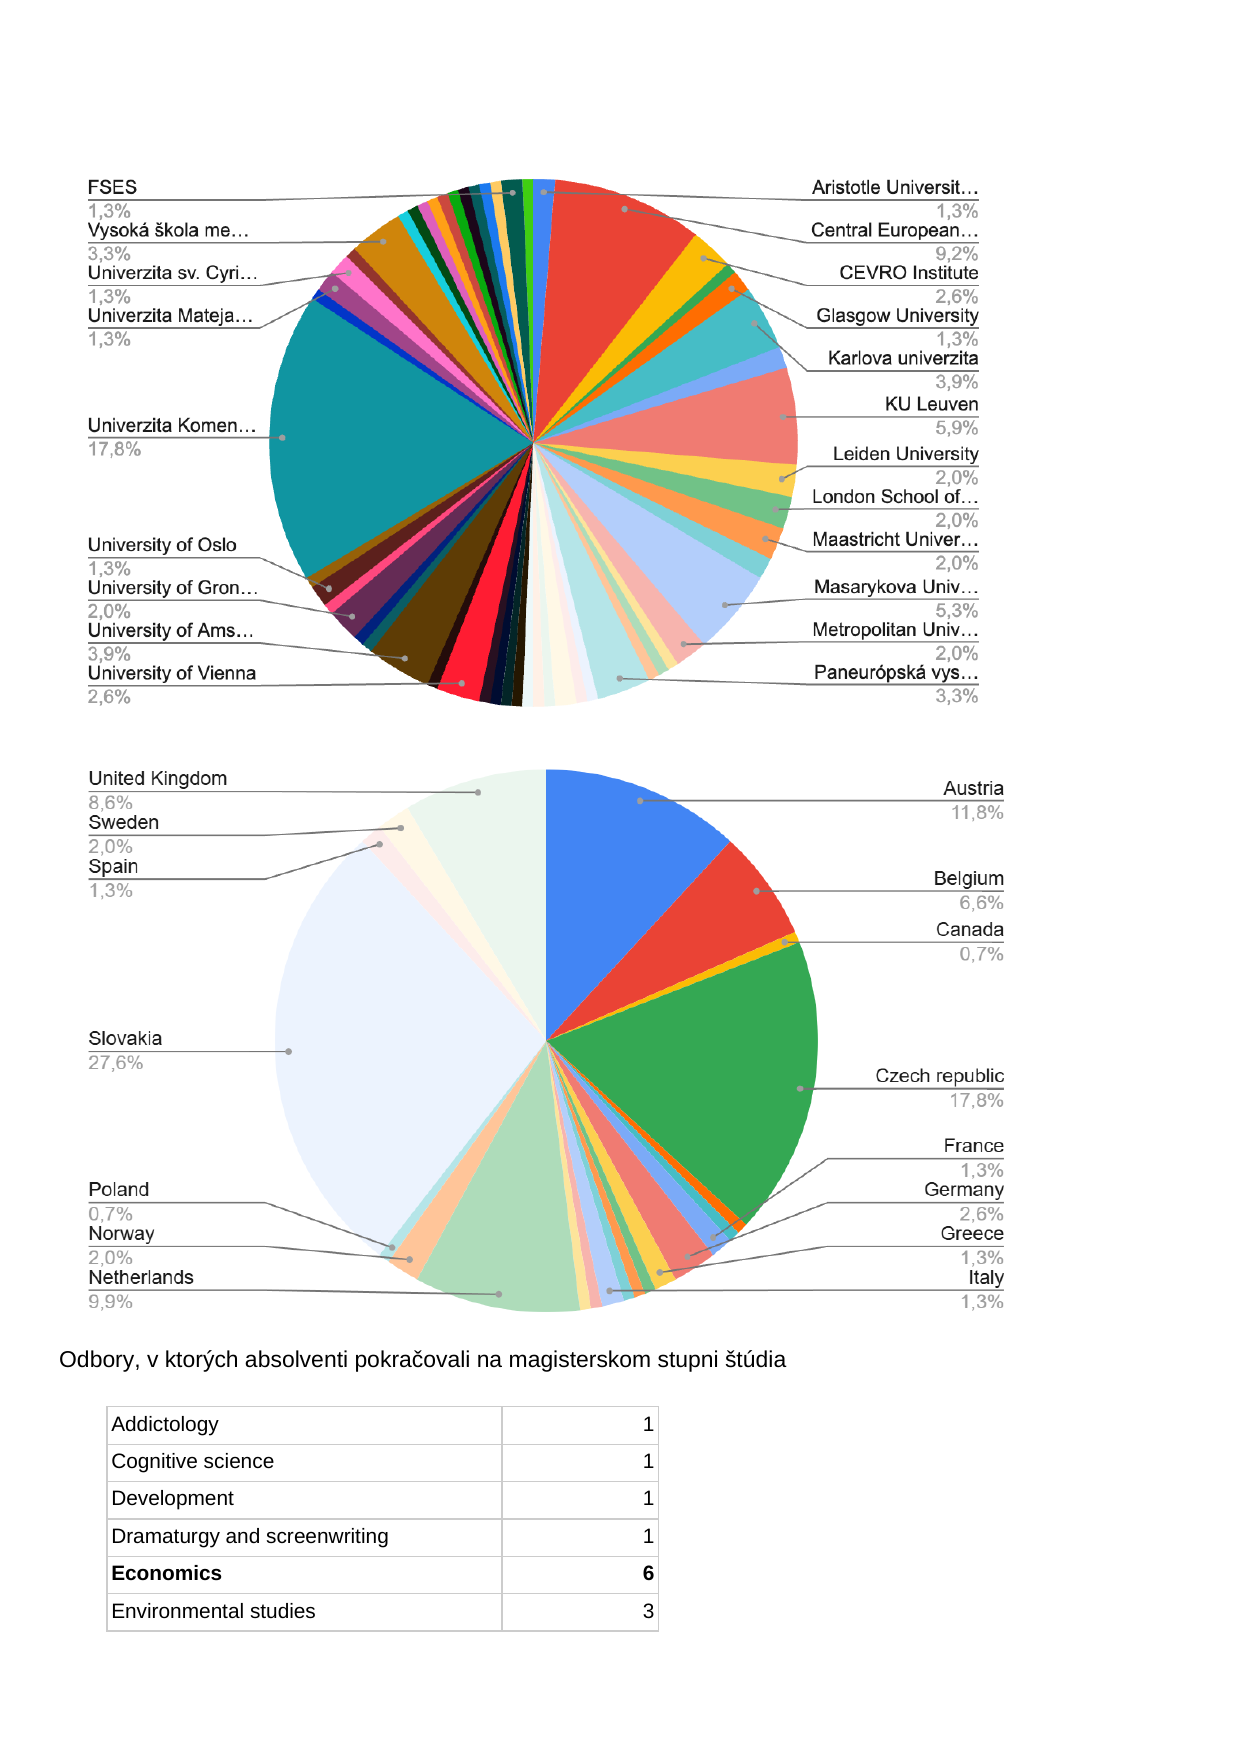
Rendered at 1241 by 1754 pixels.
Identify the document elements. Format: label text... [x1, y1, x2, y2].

table_cell 1 [503, 1520, 658, 1556]
picture [58, 150, 1008, 736]
table_cell 1 [503, 1445, 658, 1481]
table_cell 3 [503, 1594, 658, 1630]
table_cell Cognitive science [108, 1445, 501, 1481]
table_cell 6 [503, 1557, 658, 1593]
table_cell Economics [108, 1557, 501, 1593]
table_cell Development [108, 1482, 501, 1518]
picture [58, 739, 1034, 1342]
table_header Addictology [108, 1407, 501, 1443]
table_cell Dramaturgy and screenwriting [108, 1520, 501, 1556]
table_cell Environmental studies [108, 1594, 501, 1630]
table_header 1 [503, 1407, 658, 1443]
table_cell 1 [503, 1482, 658, 1518]
text Odbory, v ktorých absolventi pokračovali na magisterskom stupni štúdia [59, 1346, 1181, 1372]
